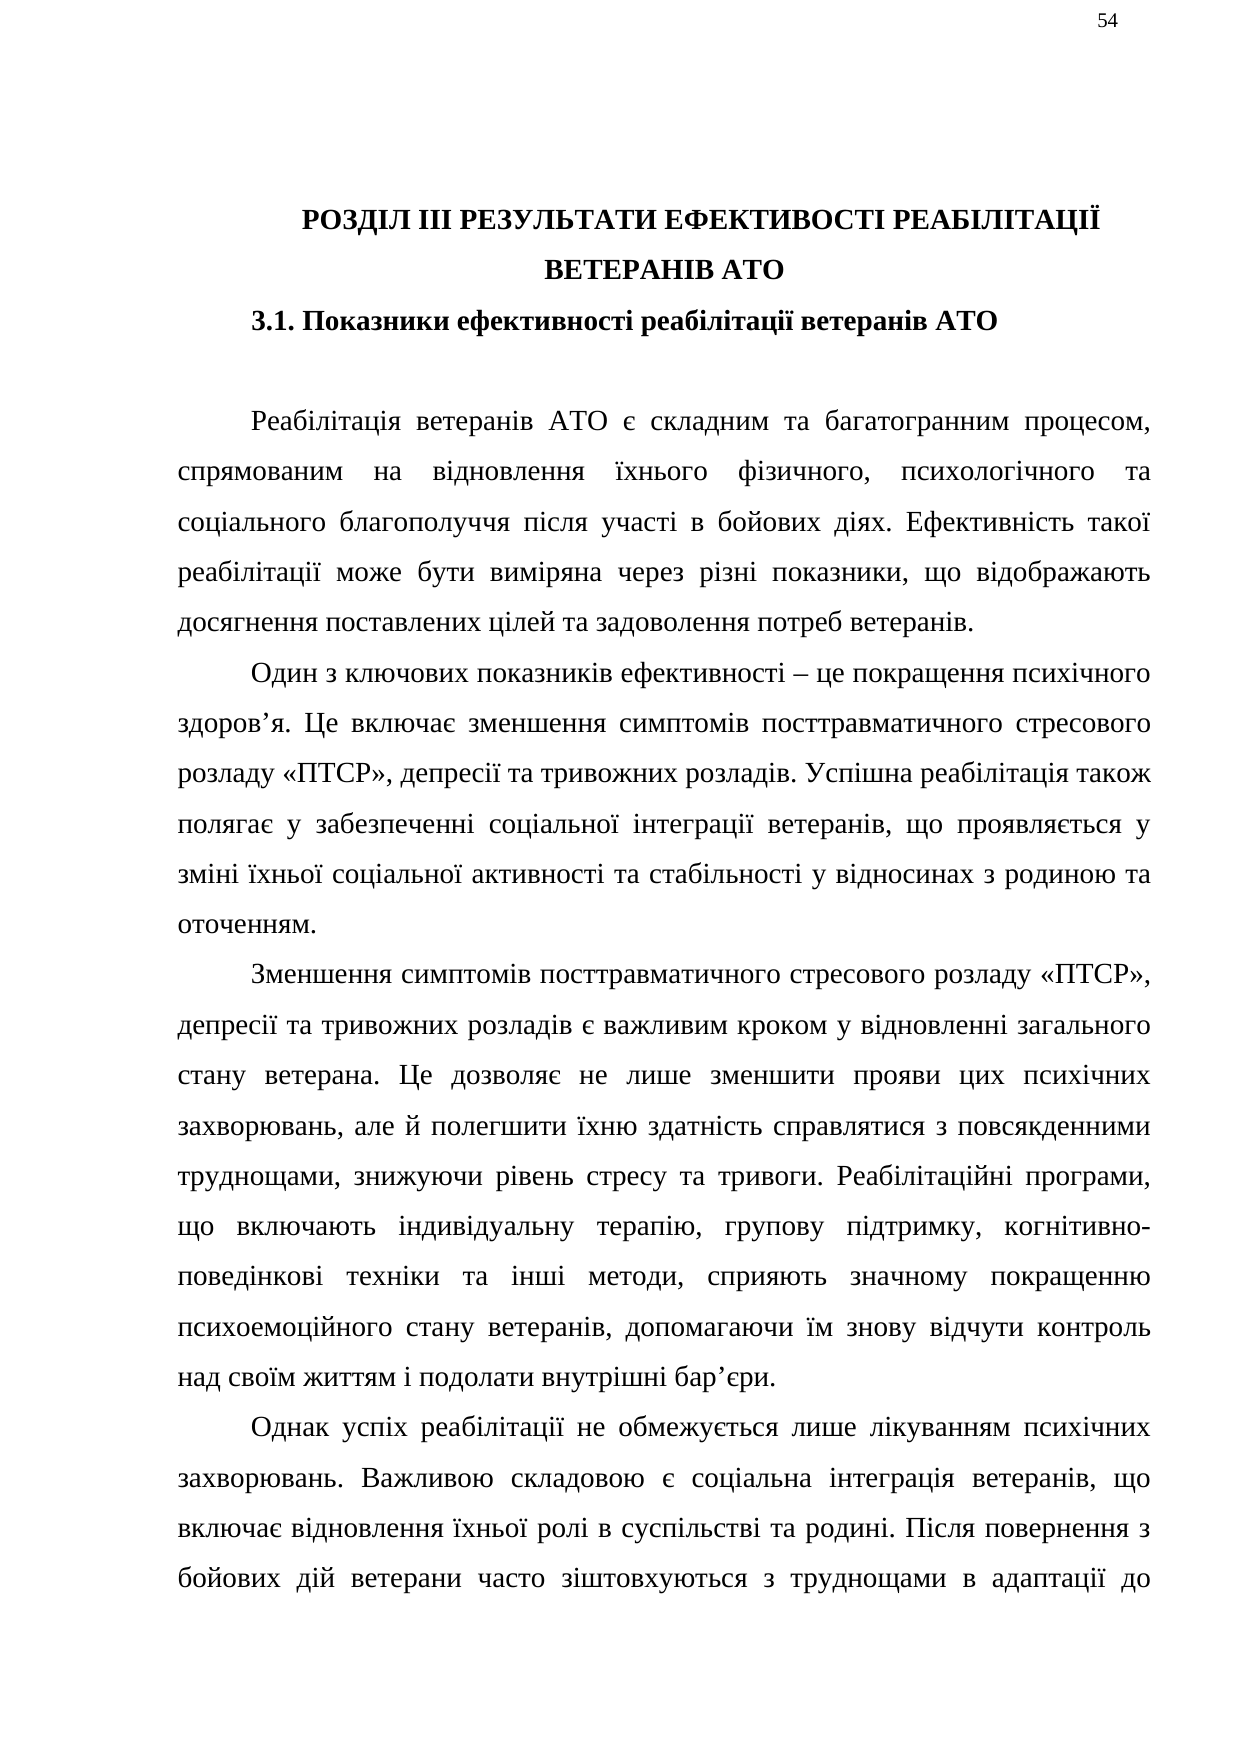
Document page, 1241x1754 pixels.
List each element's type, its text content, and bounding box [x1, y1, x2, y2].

text Зменшення симптомів посттравматичного стресового розладу «ПТСР», депресії та тривожних розладів є важливим кроком у відновленні загального стану ветерана. Це дозволяє не лише зменшити прояви цих психічних захворювань, але й полегшити їхню здатність справлятися з повсякденними труднощами, знижуючи рівень стресу та тривоги. Реабілітаційні програми, що включають індивідуальну терапію, групову підтримку, когнітивно-поведінкові техніки та інші методи, сприяють значному покращенню психоемоційного стану ветеранів, допомагаючи їм знову відчути контроль над своїм життям і подолати внутрішні бар’єри. [177, 957, 1152, 1393]
text Розділ ІІІ РЕЗУЛЬТАТИ ЕФЕКТИВОСТІ РЕАБІЛІТАЦІЇ ВЕТЕРАНІВ АТО [177, 202, 1152, 286]
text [177, 1409, 1152, 1594]
text Реабілітація ветеранів АТО є складним та багатогранним процесом, спрямованим на відновлення їхнього фізичного, психологічного та соціального благополуччя після участі в бойових діях. Ефективність такої реабілітації може бути виміряна через різні показники, що відображають досягнення поставлених цілей та задоволення потреб ветеранів. [177, 403, 1152, 638]
text Один з ключових показників ефективності – це покращення психічного здоров’я. Це включає зменшення симптомів посттравматичного стресового розладу «ПТСР», депресії та тривожних розладів. Успішна реабілітація також полягає у забезпеченні соціальної інтеграції ветеранів, що проявляється у зміні їхньої соціальної активності та стабільності у відносинах з родиною та оточенням. [177, 655, 1152, 940]
text 3.1. Показники ефективності реабілітації ветеранів АТО [177, 303, 1152, 336]
